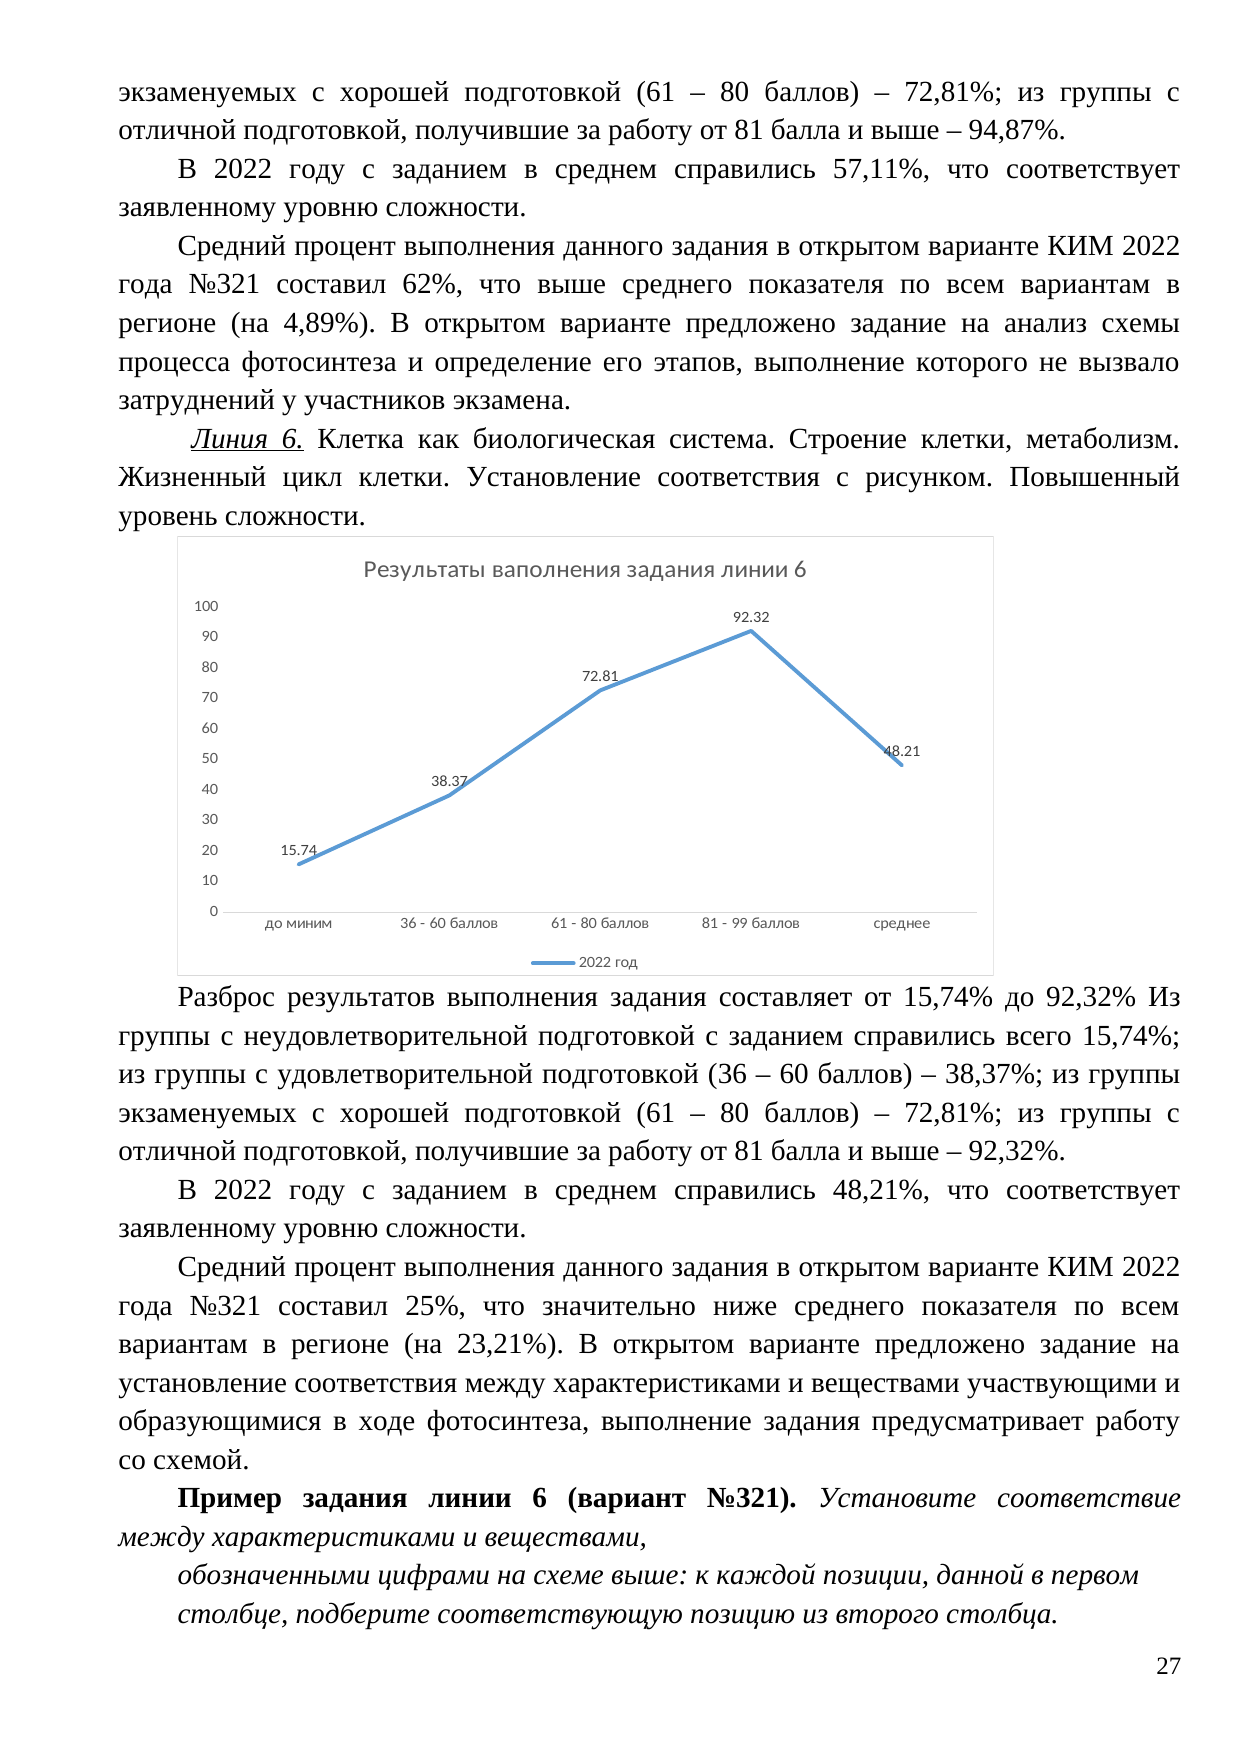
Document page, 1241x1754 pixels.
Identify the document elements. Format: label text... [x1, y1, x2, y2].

text Пример задания линии 6 (вариант №321). Установите соответствие между характеристиками и веществами, [118, 1480, 1181, 1552]
text Средний процент выполнения данного задания в открытом варианте КИМ 2022 года №321 составил 25%, что значительно ниже среднего показателя по всем вариантам в регионе (на 23,21%). В открытом варианте предложено задание на установление соответствия между характеристиками и веществами участвующими и образующимися в ходе фотосинтеза, выполнение задания предусматривает работу со схемой. [118, 1249, 1181, 1475]
text В 2022 году с заданием в среднем справились 57,11%, что соответствует заявленному уровню сложности. [118, 151, 1181, 223]
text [118, 74, 1181, 146]
text Средний процент выполнения данного задания в открытом варианте КИМ 2022 года №321 составил 62%, что выше среднего показателя по всем вариантам в регионе (на 4,89%). В открытом варианте предложено задание на анализ схемы процесса фотосинтеза и определение его этапов, выполнение которого не вызвало затруднений у участников экзамена. [118, 228, 1181, 416]
text столбце, подберите соответствующую позицию из второго столбца. [118, 1596, 1181, 1629]
text Линия 6. Клетка как биологическая система. Строение клетки, метаболизм. Жизненный цикл клетки. Установление соответствия с рисунком. Повышенный уровень сложности. [118, 421, 1181, 531]
text Разброс результатов выполнения задания составляет от 15,74% до 92,32% Из группы с неудовлетворительной подготовкой с заданием справились всего 15,74%; из группы с удовлетворительной подготовкой (36 – 60 баллов) – 38,37%; из группы экзаменуемых с хорошей подготовкой (61 – 80 баллов) – 72,81%; из группы с отличной подготовкой, получившие за работу от 81 балла и выше – 92,32%. [118, 979, 1181, 1167]
text В 2022 году с заданием в среднем справились 48,21%, что соответствует заявленному уровню сложности. [118, 1172, 1181, 1244]
text обозначенными цифрами на схеме выше: к каждой позиции, данной в первом [118, 1557, 1181, 1591]
